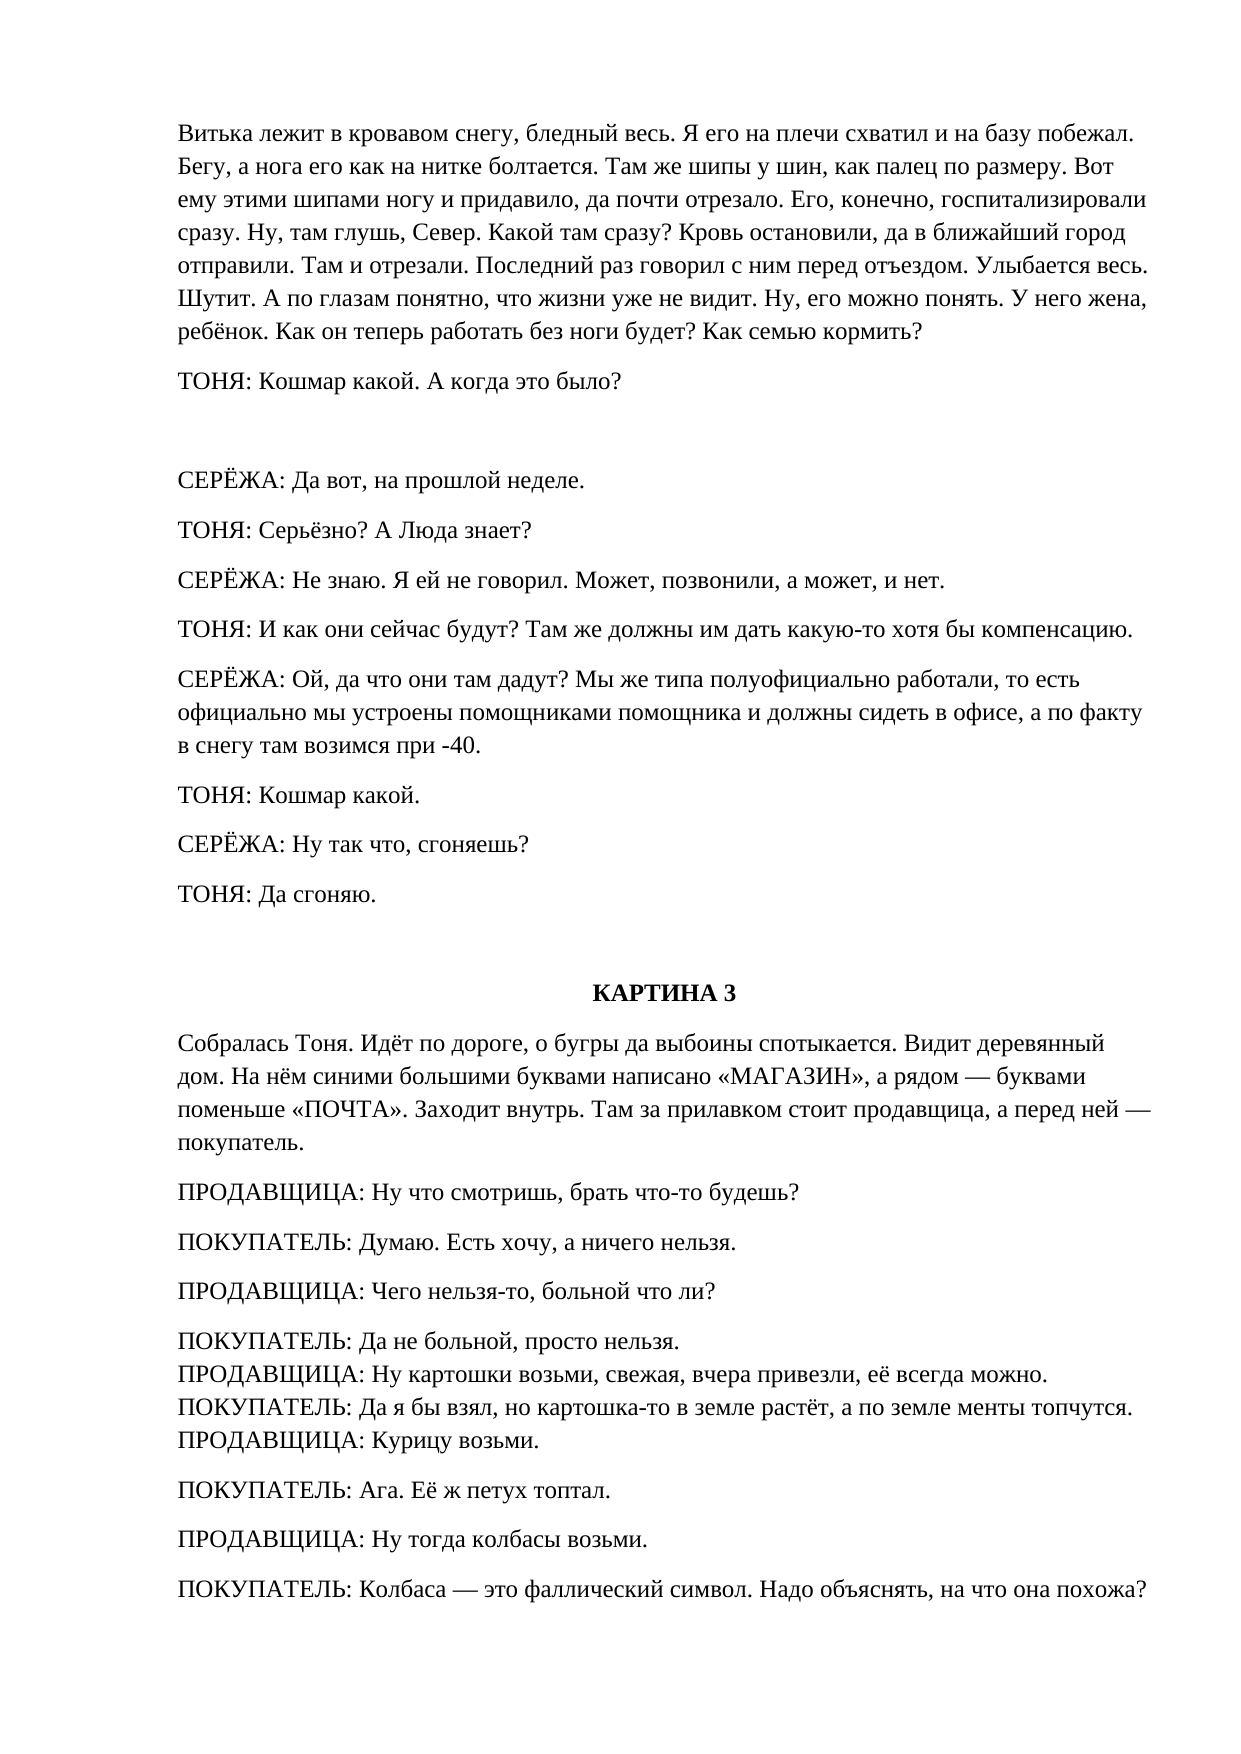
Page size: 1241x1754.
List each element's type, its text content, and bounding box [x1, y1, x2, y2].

text ПОКУПАТЕЛЬ: Колбаса — это фаллический символ. Надо объяснять, на что она похожа? [177, 1574, 1152, 1603]
text ПРОДАВЩИЦА: Чего нельзя-то, больной что ли? [177, 1276, 1152, 1305]
text ПОКУПАТЕЛЬ: Да не больной, просто нельзя. [177, 1326, 1152, 1355]
text СЕРЁЖА: Ну так что, сгоняешь? [177, 829, 1152, 858]
text ПОКУПАТЕЛЬ: Да я бы взял, но картошка-то в земле растёт, а по земле менты топчутся. [177, 1392, 1152, 1421]
text ТОНЯ: Кошмар какой. [177, 780, 1152, 808]
text ТОНЯ: Серьёзно? А Люда знает? [177, 515, 1152, 544]
text Собралась Тоня. Идёт по дороге, о бугры да выбоины спотыкается. Видит деревянный дом. На нём синими большими буквами написано «МАГАЗИН», а рядом — буквами поменьше «ПОЧТА». Заходит внутрь. Там за прилавком стоит продавщица, а перед ней — покупатель. [177, 1028, 1152, 1156]
text СЕРЁЖА: Не знаю. Я ей не говорил. Может, позвонили, а может, и нет. [177, 565, 1152, 593]
text ПРОДАВЩИЦА: Ну тогда колбасы возьми. [177, 1524, 1152, 1553]
text ТОНЯ: Кошмар какой. А когда это было? [177, 366, 1152, 395]
text ПОКУПАТЕЛЬ: Ага. Её ж петух топтал. [177, 1475, 1152, 1503]
text ТОНЯ: И как они сейчас будут? Там же должны им дать какую-то хотя бы компенсацию. [177, 614, 1152, 643]
text ПРОДАВЩИЦА: Ну что смотришь, брать что-то будешь? [177, 1177, 1152, 1206]
text СЕРЁЖА: Ой, да что они там дадут? Мы же типа полуофициально работали, то есть официально мы устроены помощниками помощника и должны сидеть в офисе, а по факту в снегу там возимся при -40. [177, 664, 1152, 759]
text ТОНЯ: Да сгоняю. [177, 879, 1152, 908]
text ПОКУПАТЕЛЬ: Думаю. Есть хочу, а ничего нельзя. [177, 1227, 1152, 1255]
text СЕРЁЖА: Да вот, на прошлой неделе. [177, 465, 1152, 494]
text ПРОДАВЩИЦА: Курицу возьми. [177, 1425, 1152, 1454]
text КАРТИНА 3 [177, 978, 1152, 1007]
text ПРОДАВЩИЦА: Ну картошки возьми, свежая, вчера привезли, её всегда можно. [177, 1359, 1152, 1388]
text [177, 118, 1152, 345]
